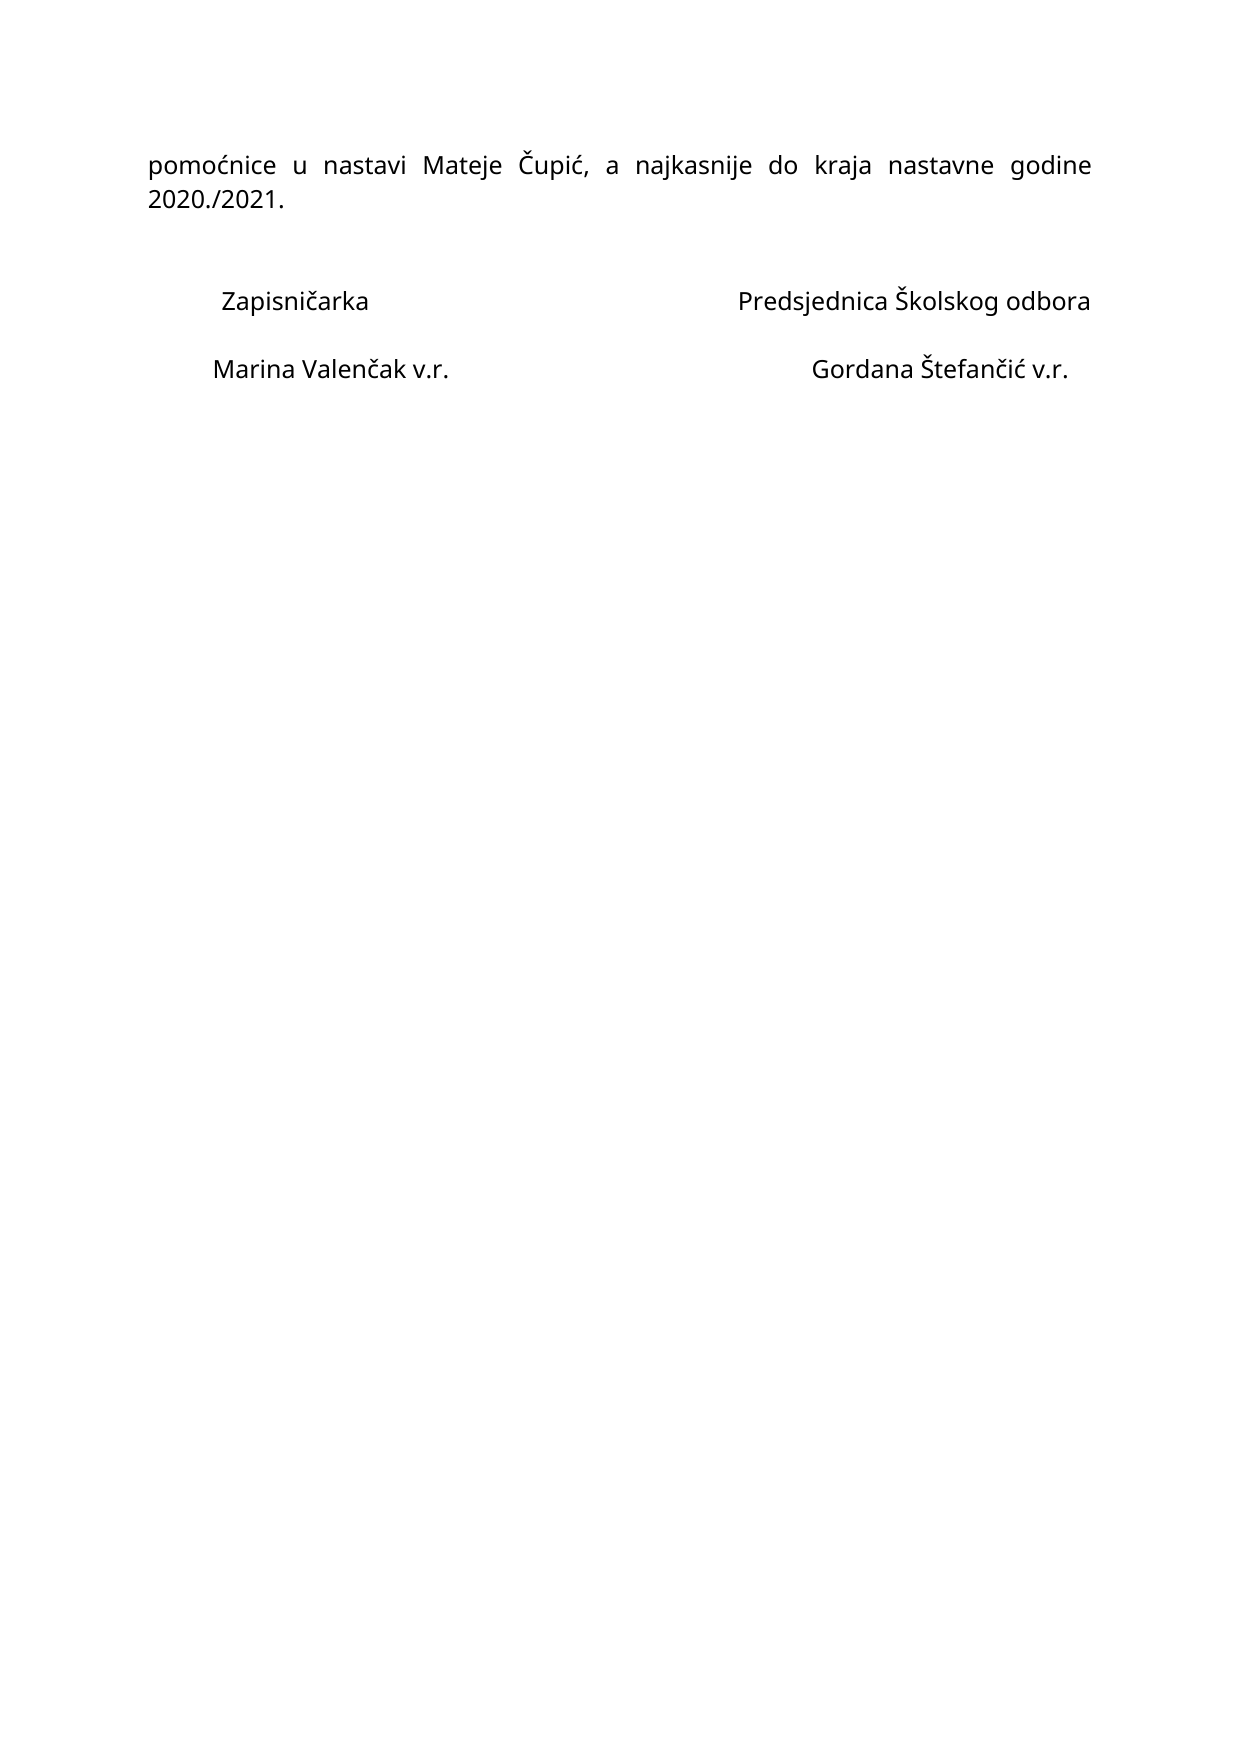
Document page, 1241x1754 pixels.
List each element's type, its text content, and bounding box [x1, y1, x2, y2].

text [148, 148, 1093, 216]
text Marina Valenčak v.r. Gordana Štefančić v.r. [148, 352, 1093, 386]
text Zapisničarka Predsjednica Školskog odbora [148, 284, 1093, 352]
